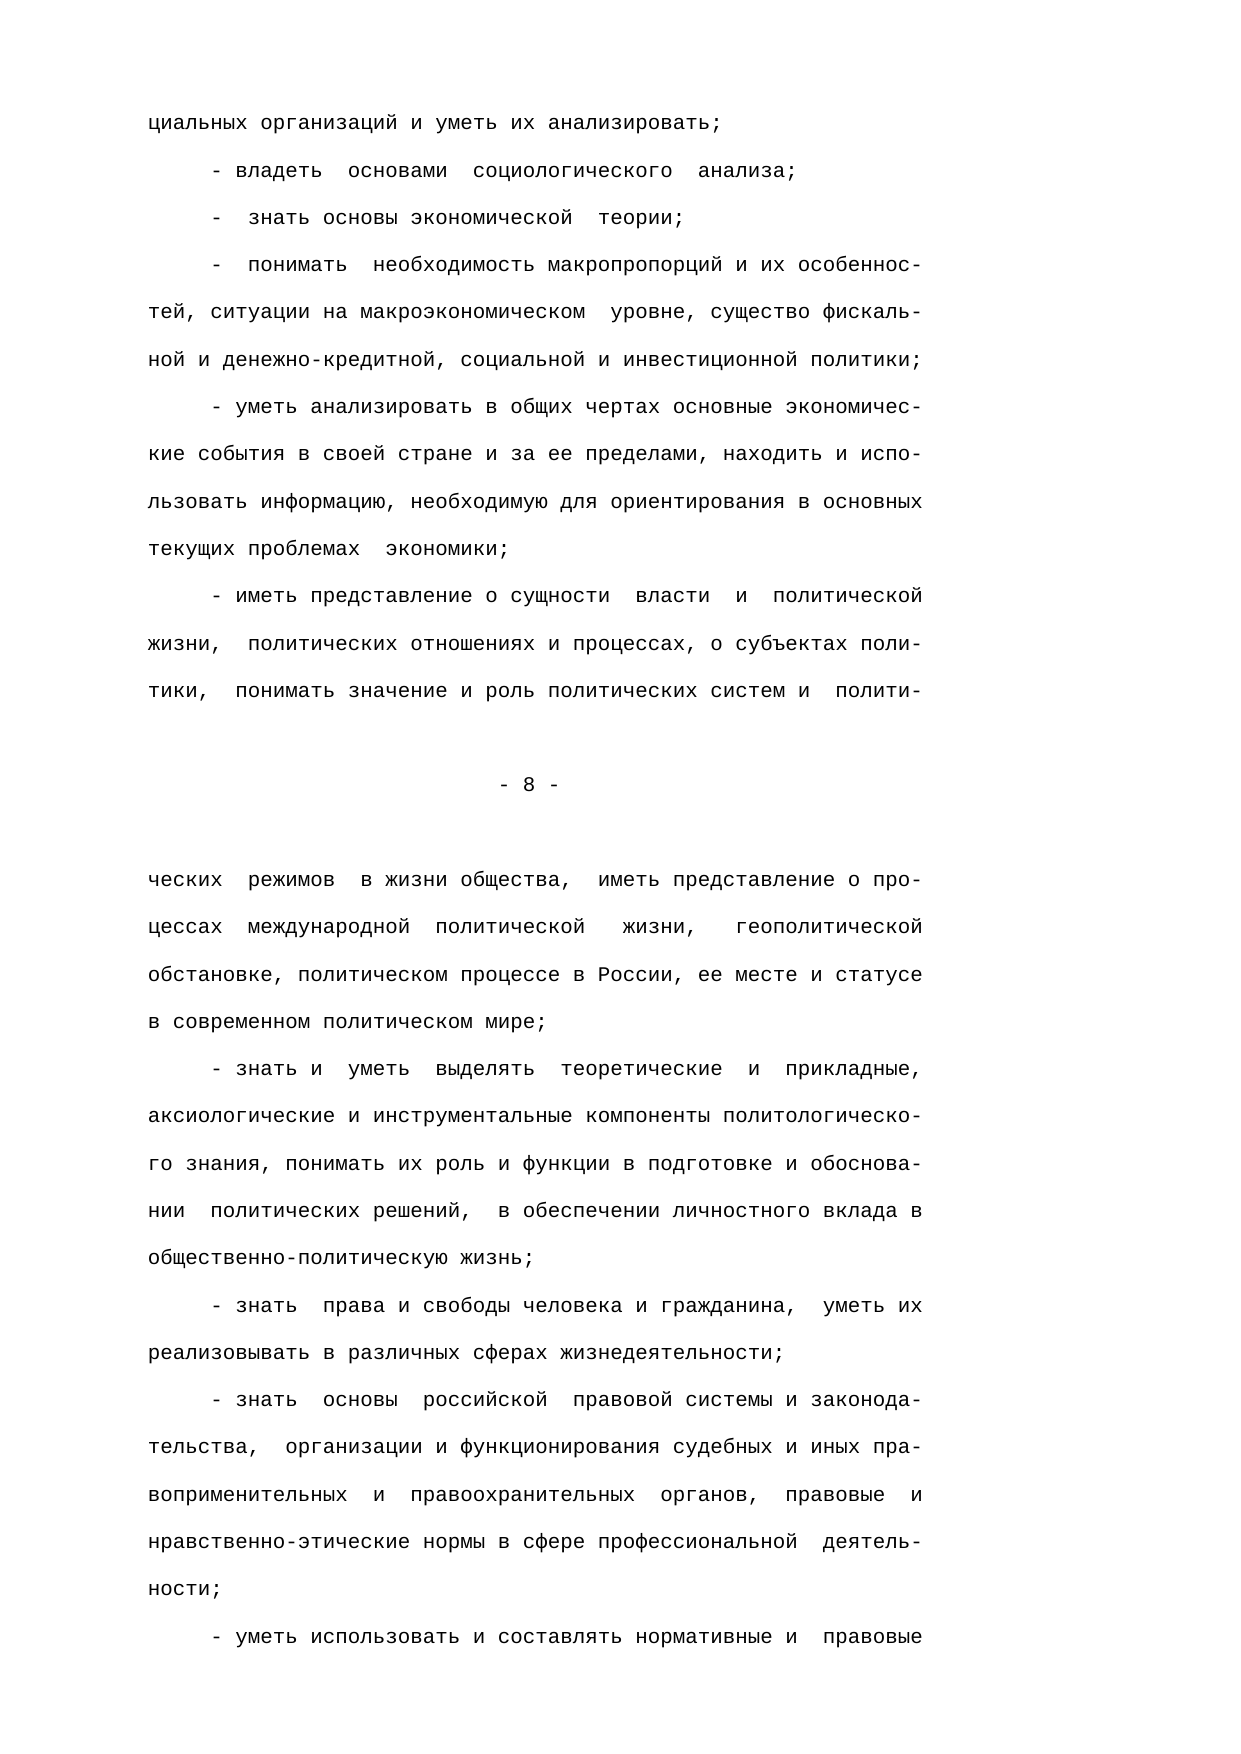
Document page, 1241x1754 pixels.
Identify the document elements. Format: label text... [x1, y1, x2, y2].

text льзовать информацию, необходимую для ориентирования в основных [148, 491, 1152, 514]
text реализовывать в различных сферах жизнедеятельности; [148, 1342, 1152, 1366]
text цессах международной политической жизни, геополитической [148, 916, 1152, 940]
text тей, ситуации на макроэкономическом уровне, существо фискаль- [148, 301, 1152, 325]
text - уметь анализировать в общих чертах основные экономичес- [148, 396, 1152, 420]
text го знания, понимать их роль и функции в подготовке и обоснова- [148, 1153, 1152, 1176]
text нравственно-этические нормы в сфере профессиональной деятель- [148, 1531, 1152, 1555]
text воприменительных и правоохранительных органов, правовые и [148, 1484, 1152, 1507]
text тельства, организации и функционирования судебных и иных пра- [148, 1436, 1152, 1460]
text общественно-политическую жизнь; [148, 1247, 1152, 1271]
text - уметь использовать и составлять нормативные и правовые [148, 1626, 1152, 1649]
text нии политических решений, в обеспечении личностного вклада в [148, 1200, 1152, 1224]
text циальных организаций и уметь их анализировать; [148, 112, 1152, 136]
text - владеть основами социологического анализа; [148, 159, 1152, 183]
text текущих проблемах экономики; [148, 538, 1152, 562]
text - знать права и свободы человека и гражданина, уметь их [148, 1294, 1152, 1318]
text - знать основы российской правовой системы и законода- [148, 1389, 1152, 1413]
text ности; [148, 1578, 1152, 1602]
text ческих режимов в жизни общества, иметь представление о про- [148, 869, 1152, 893]
text в современном политическом мире; [148, 1011, 1152, 1034]
text тики, понимать значение и роль политических систем и полити- [148, 680, 1152, 703]
text аксиологические и инструментальные компоненты политологическо- [148, 1105, 1152, 1129]
text ной и денежно-кредитной, социальной и инвестиционной политики; [148, 349, 1152, 372]
text - иметь представление о сущности власти и политической [148, 585, 1152, 609]
text обстановке, политическом процессе в России, ее месте и статусе [148, 963, 1152, 987]
text - понимать необходимость макропропорций и их особеннос- [148, 254, 1152, 278]
text - знать и уметь выделять теоретические и прикладные, [148, 1058, 1152, 1082]
text кие события в своей стране и за ее пределами, находить и испо- [148, 443, 1152, 467]
text жизни, политических отношениях и процессах, о субъектах поли- [148, 632, 1152, 656]
text - знать основы экономической теории; [148, 207, 1152, 231]
text - 8 - [148, 774, 1152, 798]
